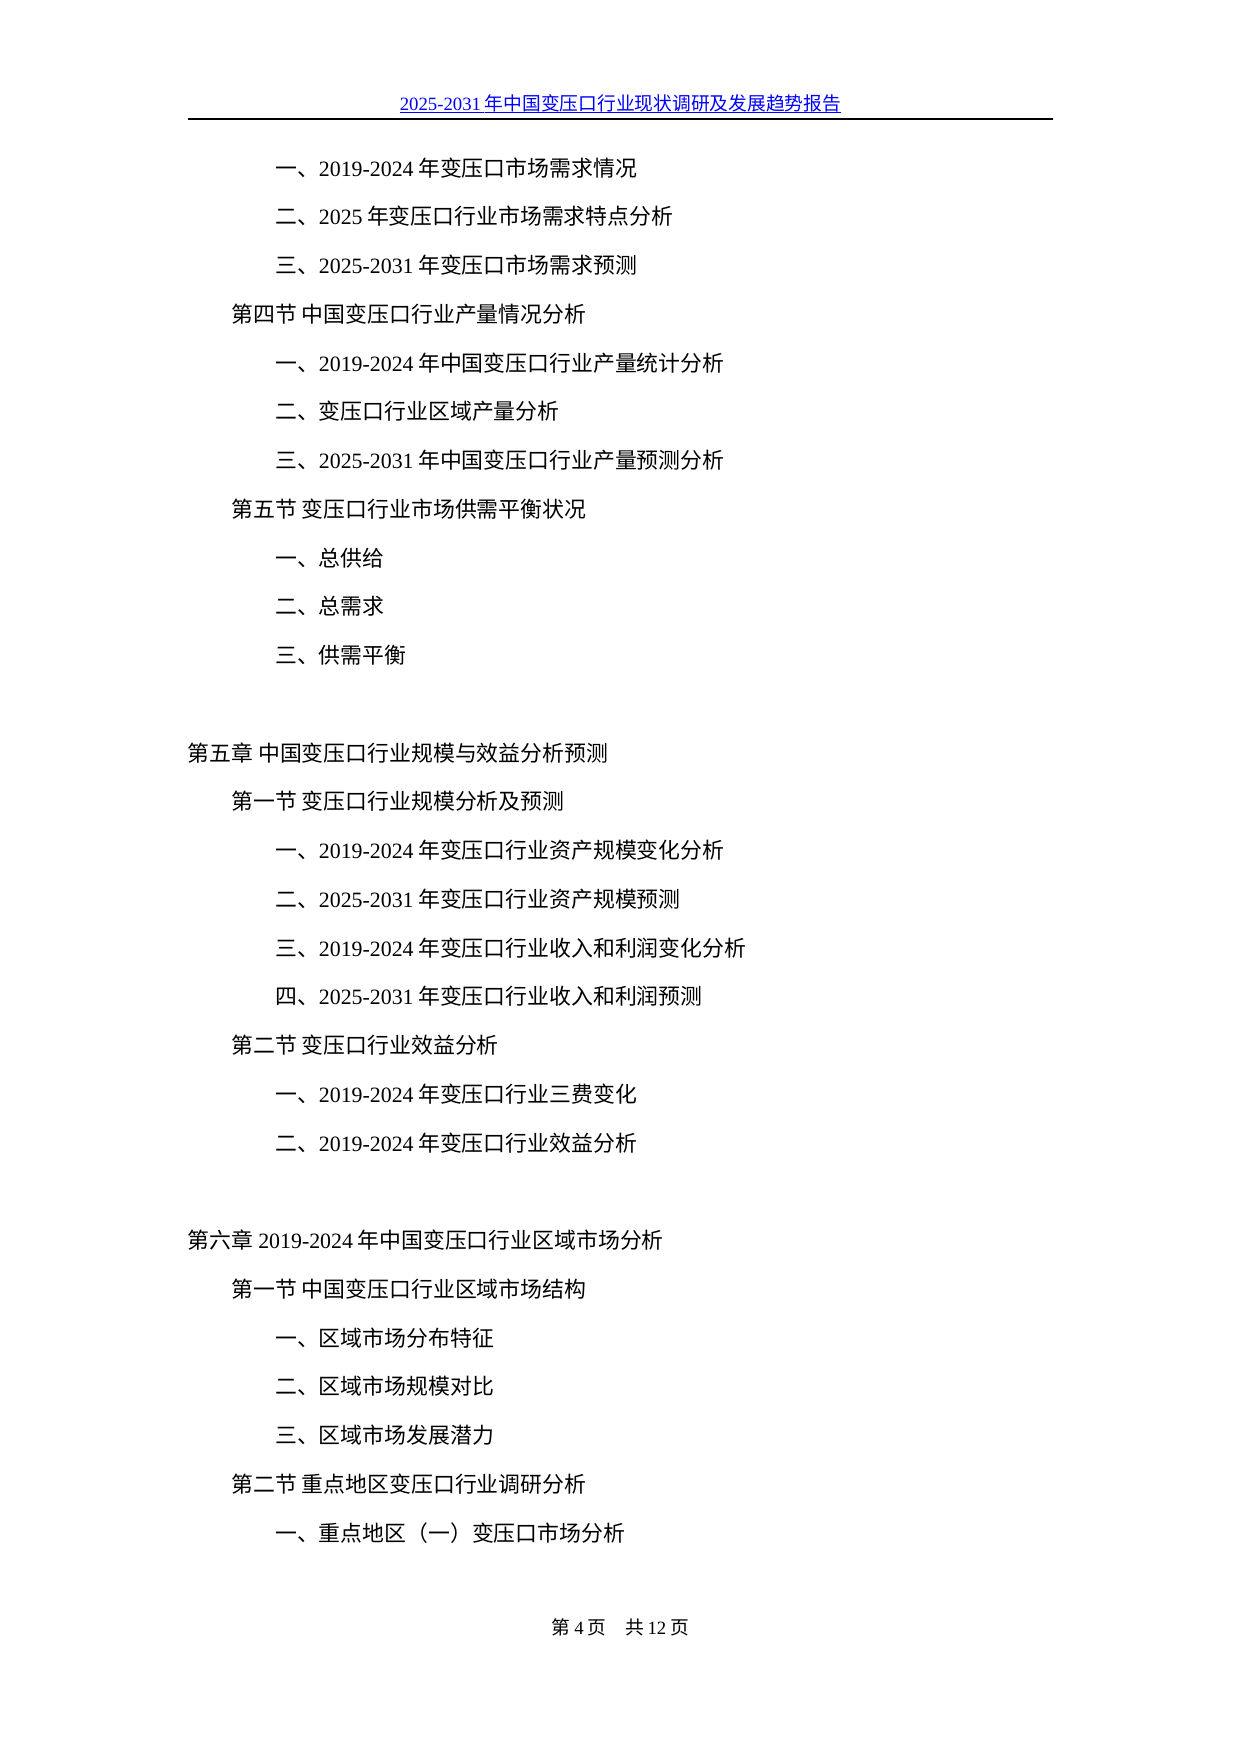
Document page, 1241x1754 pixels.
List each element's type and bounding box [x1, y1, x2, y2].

text [187, 150, 1053, 1548]
